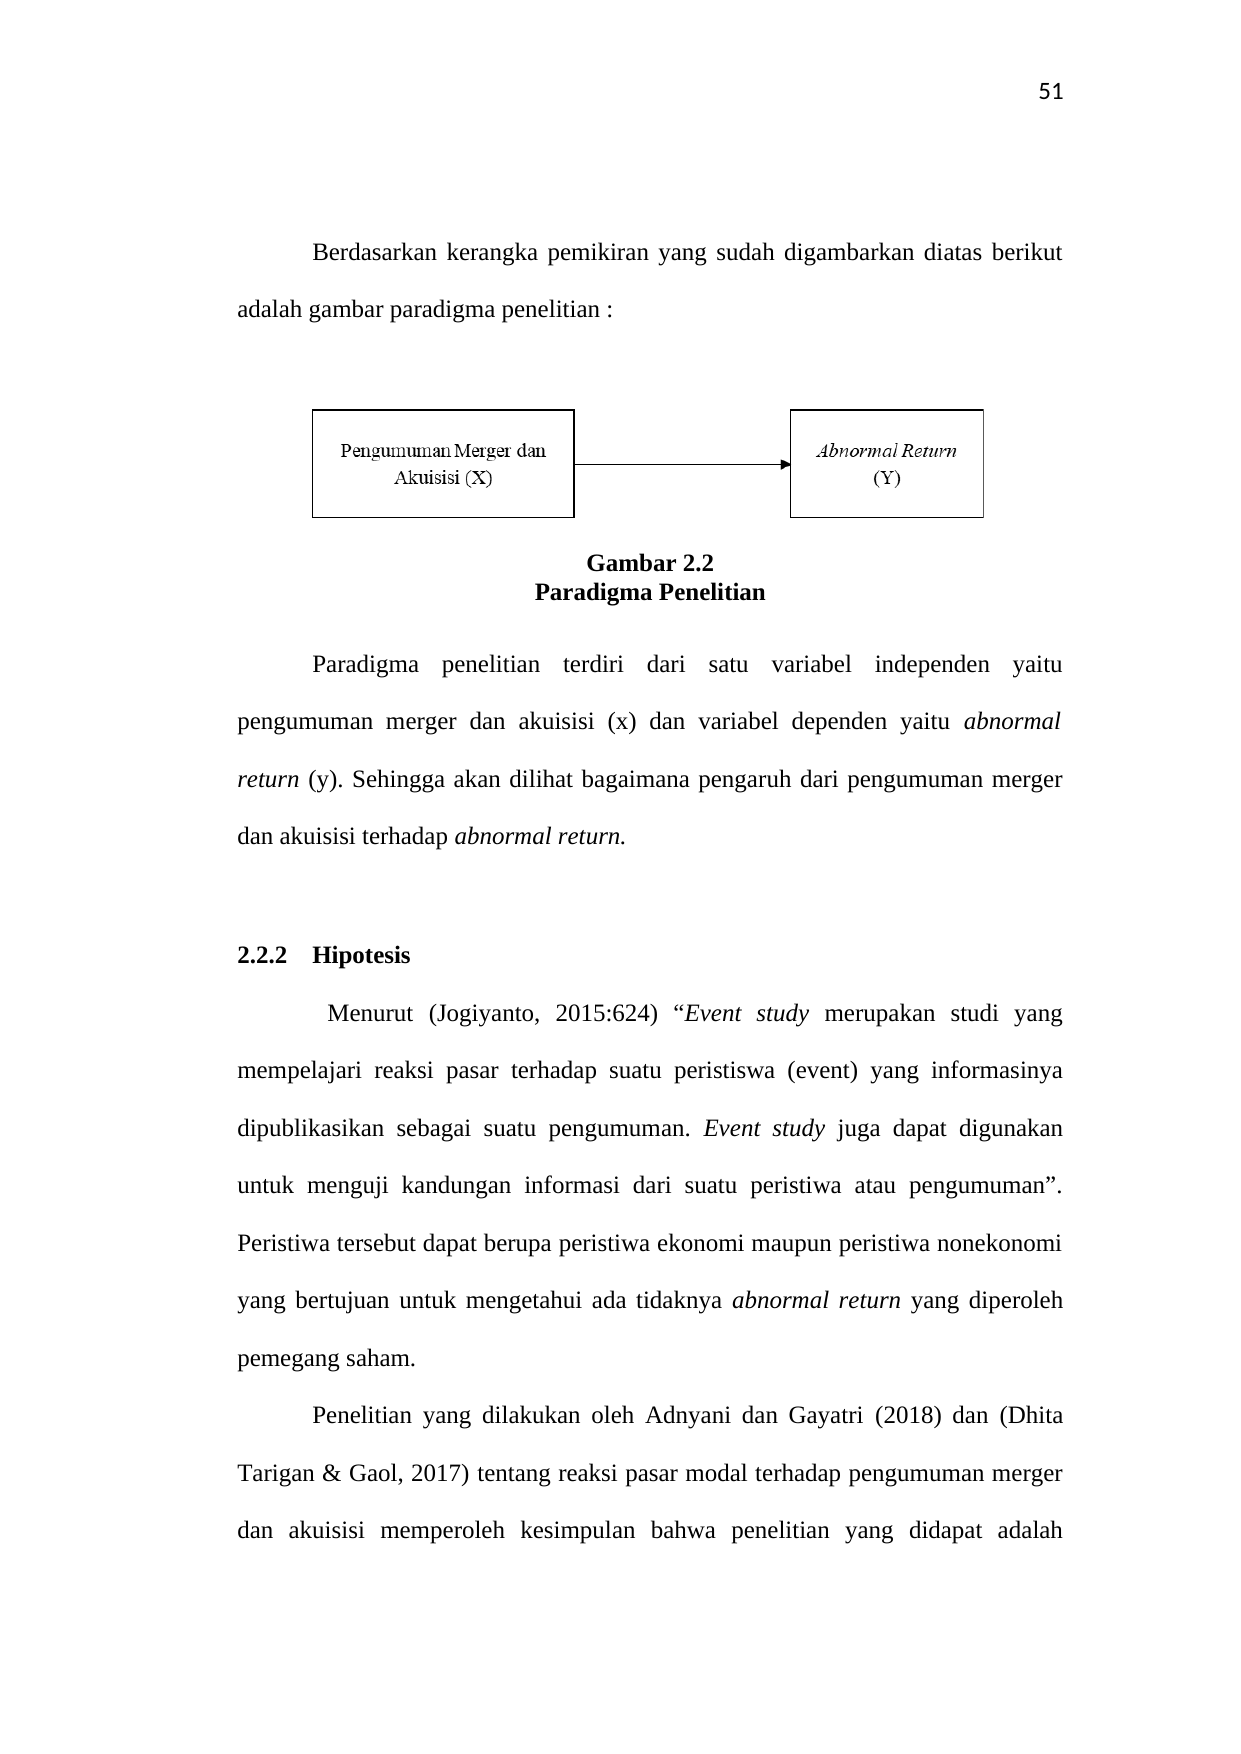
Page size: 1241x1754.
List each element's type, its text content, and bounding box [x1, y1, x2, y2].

text Menurut (Jogiyanto, 2015:624) “Event study merupakan studi yang mempelajari reaksi pasar terhadap suatu peristiswa (event) yang informasinya dipublikasikan sebagai suatu pengumuman. Event study juga dapat digunakan untuk menguji kandungan informasi dari suatu peristiwa atau pengumuman”. Peristiwa tersebut dapat berupa peristiwa ekonomi maupun peristiwa nonekonomi yang bertujuan untuk mengetahui ada tidaknya abnormal return yang diperoleh pemegang saham. [237, 998, 1063, 1372]
picture [312, 409, 984, 518]
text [237, 1401, 1063, 1544]
text Paradigma Penelitian [237, 577, 1063, 606]
text Berdasarkan kerangka pemikiran yang sudah digambarkan diatas berikut adalah gambar paradigma penelitian : [237, 237, 1063, 323]
subtitle 2.2.2 Hipotesis [237, 941, 1063, 969]
text Gambar 2.2 [237, 548, 1063, 577]
text Paradigma penelitian terdiri dari satu variabel independen yaitu pengumuman merger dan akuisisi (x) dan variabel dependen yaitu abnormal return (y). Sehingga akan dilihat bagaimana pengaruh dari pengumuman merger dan akuisisi terhadap abnormal return. [237, 649, 1063, 850]
